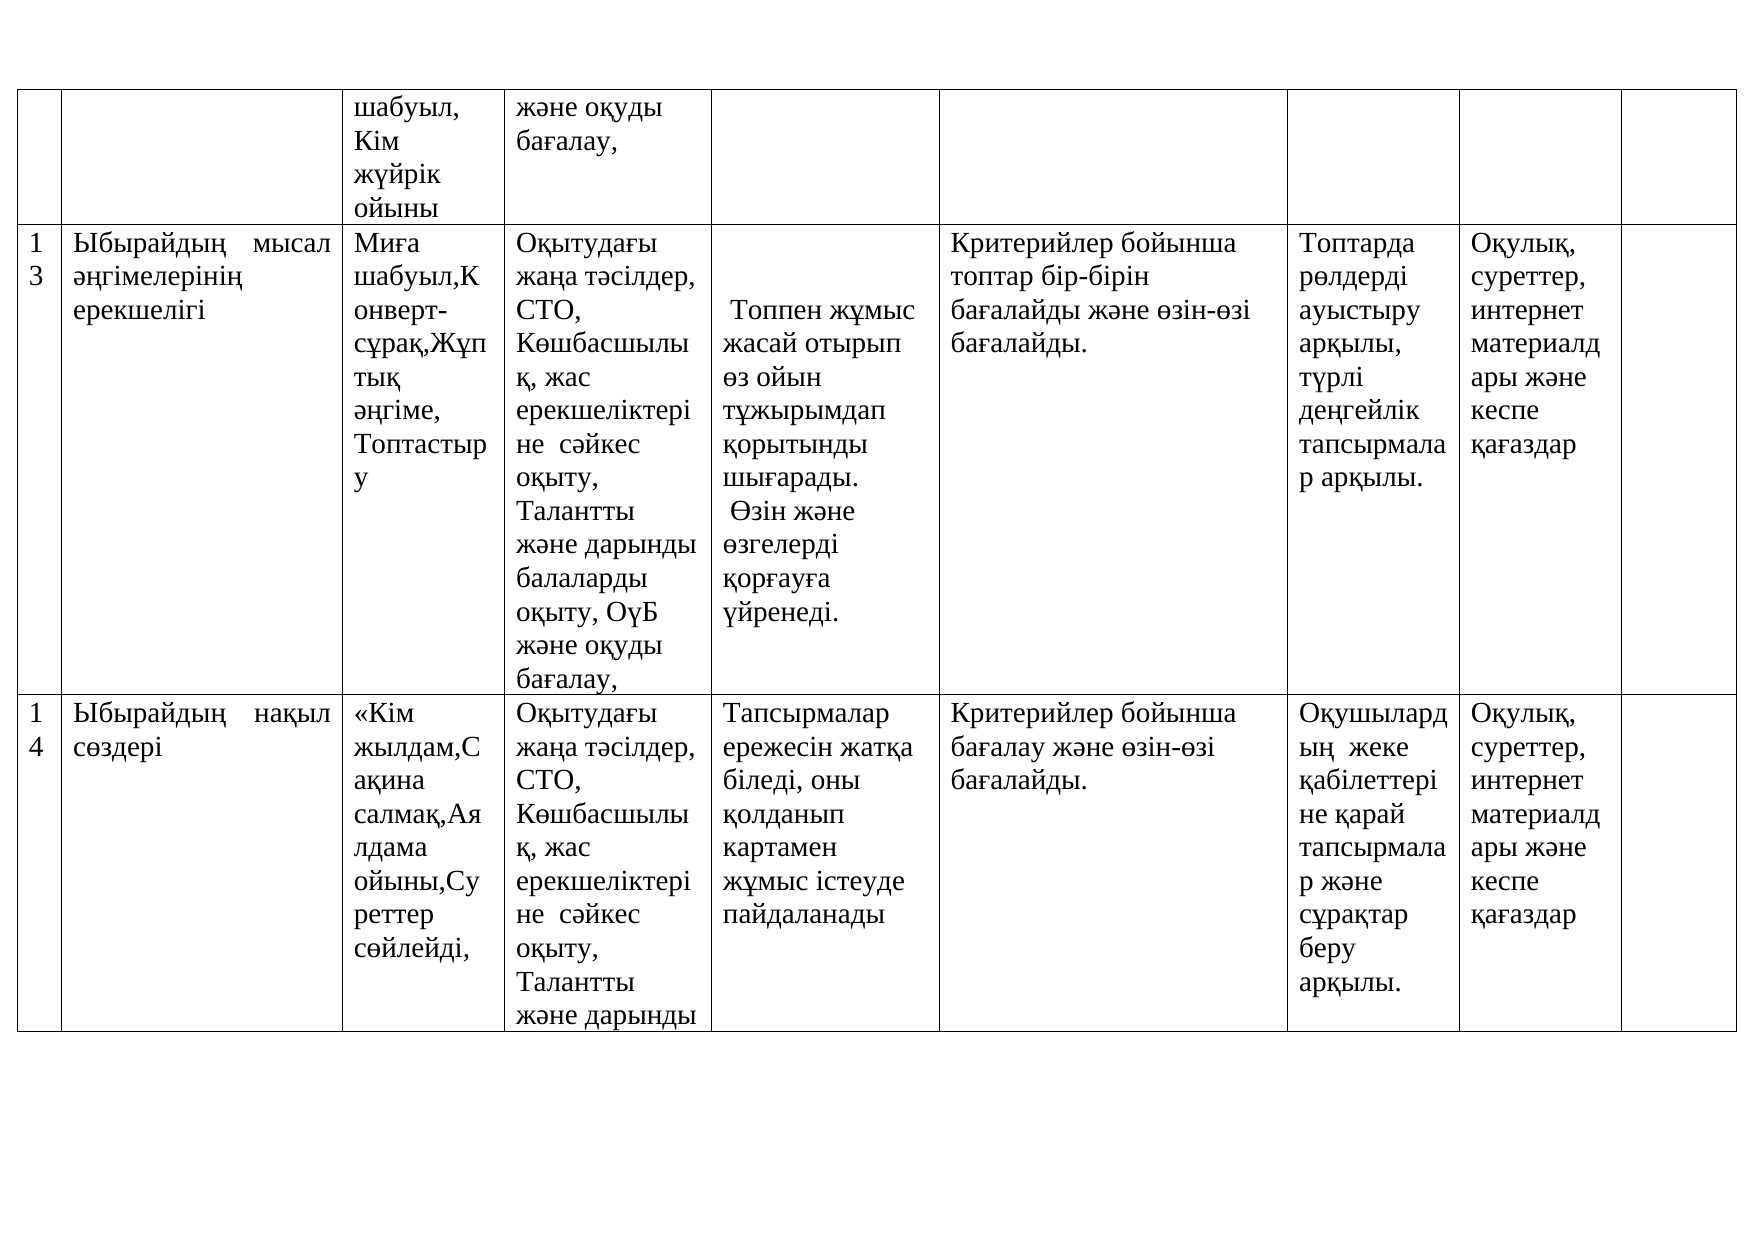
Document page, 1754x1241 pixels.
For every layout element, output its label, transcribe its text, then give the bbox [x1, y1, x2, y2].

table_cell 12 [18, 90, 61, 224]
table_cell Миға шабуыл,Конверт-сұрақ,Жұптық әңгіме, Топтастыру [343, 225, 504, 694]
table_cell 14 [18, 695, 61, 1031]
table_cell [505, 90, 711, 224]
table_cell Оқытудағы жаңа тәсілдер, СТО, Көшбасшылық, жас ерекшеліктеріне сәйкес оқыту, Талантты және дарынды балаларды оқыту, ОүБ және оқуды бағалау, [505, 225, 711, 694]
table_cell Критерийлер бойынша топтар бір-бірін бағалайды және өзін-өзі бағалайды. [940, 225, 1287, 694]
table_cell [1288, 90, 1459, 224]
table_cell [712, 90, 939, 224]
table_cell Оқулық, суреттер, интернет материалдары және кеспе қағаздар [1460, 225, 1621, 694]
table_cell 13 [18, 225, 61, 694]
table_cell [1622, 225, 1736, 694]
table_cell [1622, 695, 1736, 1031]
table_cell [1622, 90, 1736, 224]
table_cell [712, 695, 939, 1031]
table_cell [62, 90, 342, 224]
table_cell Топпен жұмыс жасай отырып өз ойын тұжырымдап қорытынды шығарады. Өзін және өзгелерді қорғауға үйренеді. [712, 225, 939, 694]
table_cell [343, 90, 504, 224]
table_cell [940, 90, 1287, 224]
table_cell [62, 695, 342, 1031]
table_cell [1460, 695, 1621, 1031]
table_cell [1288, 695, 1459, 1031]
table_cell Топтарда рөлдерді ауыстыру арқылы, түрлі деңгейлік тапсырмалар арқылы. [1288, 225, 1459, 694]
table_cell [343, 695, 504, 1031]
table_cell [505, 695, 711, 1031]
table_cell Ыбырайдың мысал әңгімелерінің ерекшелігі [62, 225, 342, 694]
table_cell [940, 695, 1287, 1031]
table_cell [1460, 90, 1621, 224]
